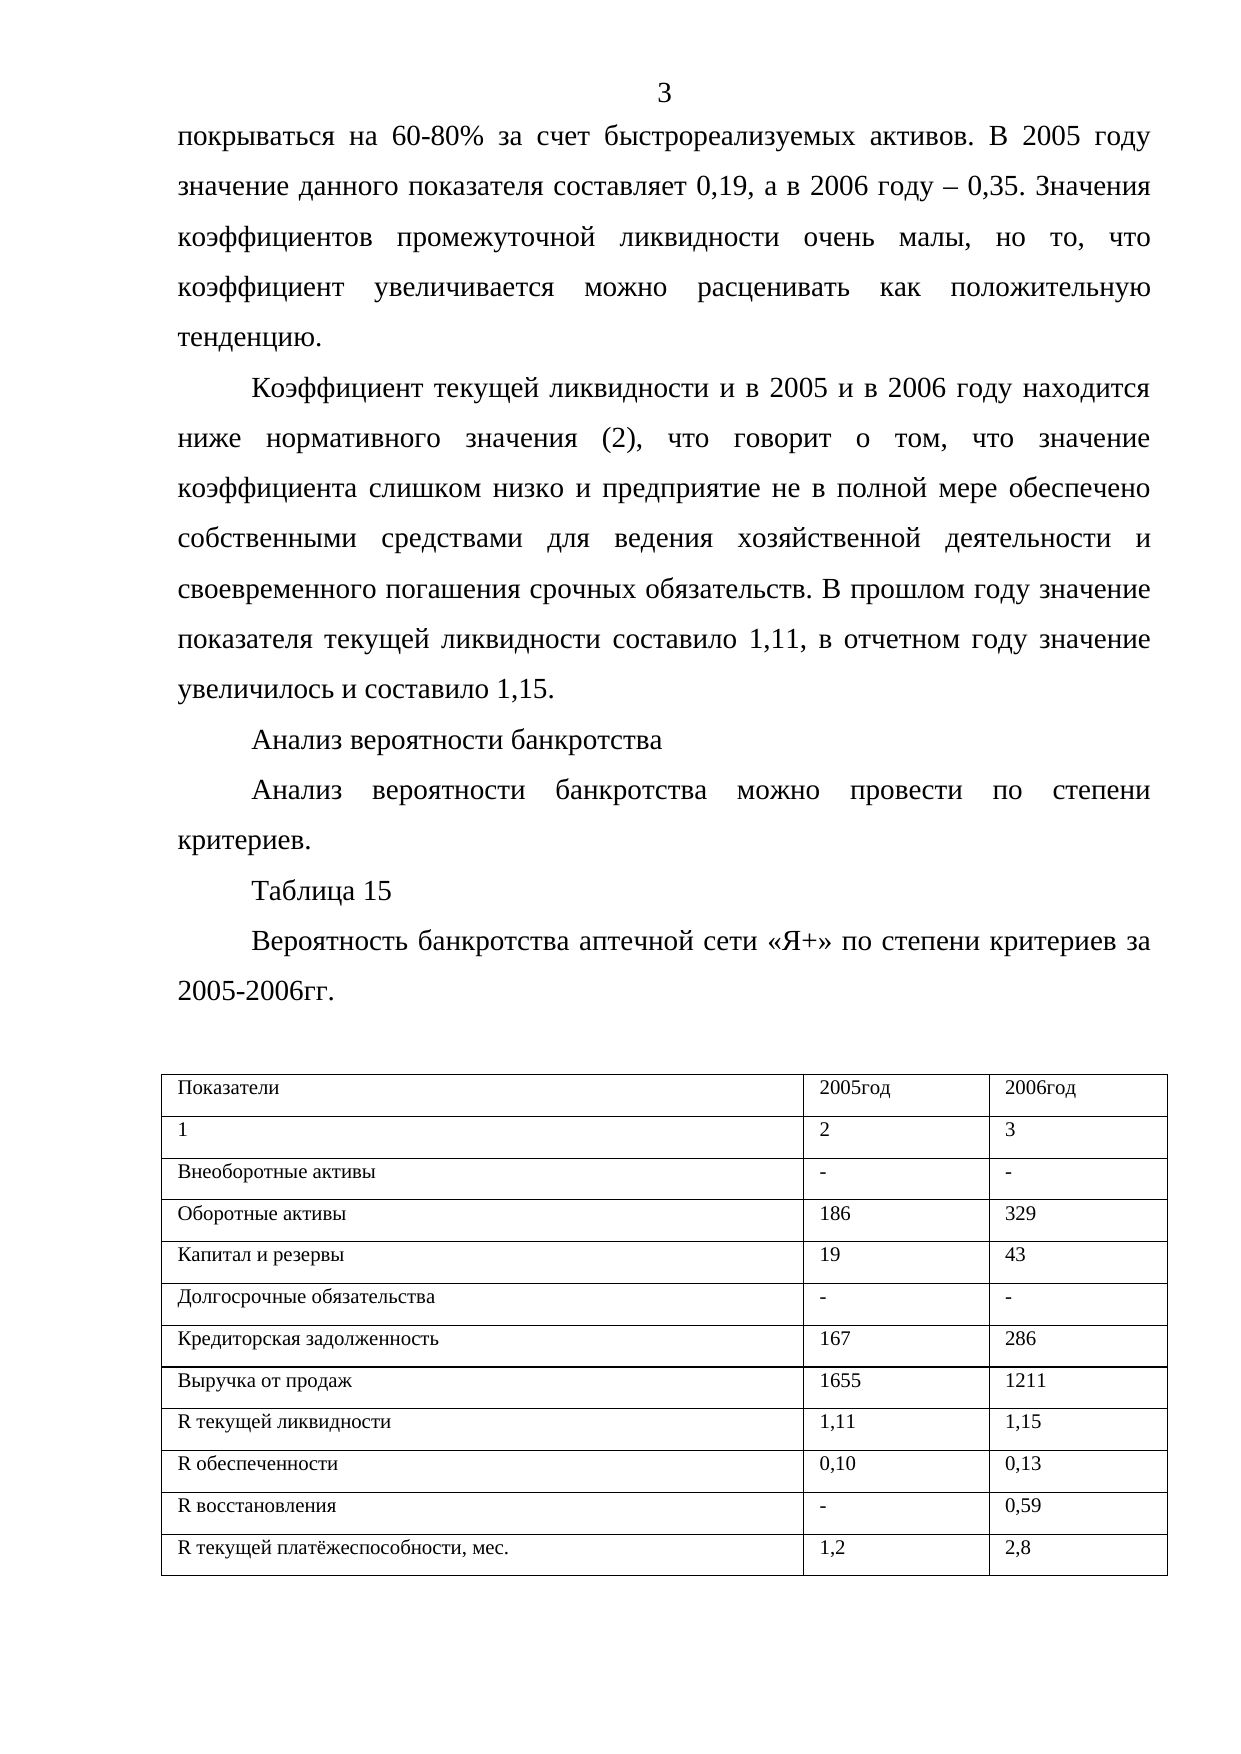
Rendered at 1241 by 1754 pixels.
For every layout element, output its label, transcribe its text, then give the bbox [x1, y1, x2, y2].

table_cell 43 [990, 1242, 1167, 1283]
text Анализ вероятности банкротства [177, 722, 1152, 755]
table_cell Капитал и резервы [162, 1242, 803, 1283]
table_cell Внеоборотные активы [162, 1159, 803, 1199]
table_cell Выручка от продаж [162, 1368, 803, 1408]
table_cell - [804, 1159, 989, 1199]
table_cell Долгосрочные обязательства [162, 1284, 803, 1325]
table_cell 329 [990, 1200, 1167, 1241]
table_cell 1,11 [804, 1409, 989, 1450]
table_cell 1211 [990, 1368, 1167, 1408]
table_cell 1655 [804, 1368, 989, 1408]
text Таблица 15 [177, 873, 1152, 906]
table_cell Кредиторская задолженность [162, 1326, 803, 1366]
table_cell 0,59 [990, 1493, 1167, 1533]
table_cell R текущей платёжеспособности, мес. [162, 1535, 803, 1575]
table_cell 1 [162, 1117, 803, 1158]
table_header Показатели [162, 1075, 803, 1116]
text Анализ вероятности банкротства можно провести по степени критериев. [177, 772, 1152, 856]
text Вероятность банкротства аптечной сети «Я+» по степени критериев за 2005-2006гг. [177, 923, 1152, 1007]
table_cell 2 [804, 1117, 989, 1158]
table_cell - [804, 1493, 989, 1533]
table_cell - [990, 1159, 1167, 1199]
table_cell 2,8 [990, 1535, 1167, 1575]
table_cell R текущей ликвидности [162, 1409, 803, 1450]
table_cell 186 [804, 1200, 989, 1241]
table_cell 167 [804, 1326, 989, 1366]
table_cell 0,10 [804, 1451, 989, 1492]
table_cell 286 [990, 1326, 1167, 1366]
table_cell - [990, 1284, 1167, 1325]
table_cell R восстановления [162, 1493, 803, 1533]
table_header 2005год [804, 1075, 989, 1116]
table_cell 1,2 [804, 1535, 989, 1575]
table_cell 19 [804, 1242, 989, 1283]
table_cell 0,13 [990, 1451, 1167, 1492]
table_cell R обеспеченности [162, 1451, 803, 1492]
table_cell - [804, 1284, 989, 1325]
table_cell 3 [990, 1117, 1167, 1158]
table_cell 1,15 [990, 1409, 1167, 1450]
table_header 2006год [990, 1075, 1167, 1116]
table_cell Оборотные активы [162, 1200, 803, 1241]
text Коэффициент текущей ликвидности и в 2005 и в 2006 году находится ниже нормативного значения (2), что говорит о том, что значение коэффициента слишком низко и предприятие не в полной мере обеспечено собственными средствами для ведения хозяйственной деятельности и своевременного погашения срочных обязательств. В прошлом году значение показателя текущей ликвидности составило 1,11, в отчетном году значение увеличилось и составило 1,15. [177, 370, 1152, 705]
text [177, 118, 1152, 353]
